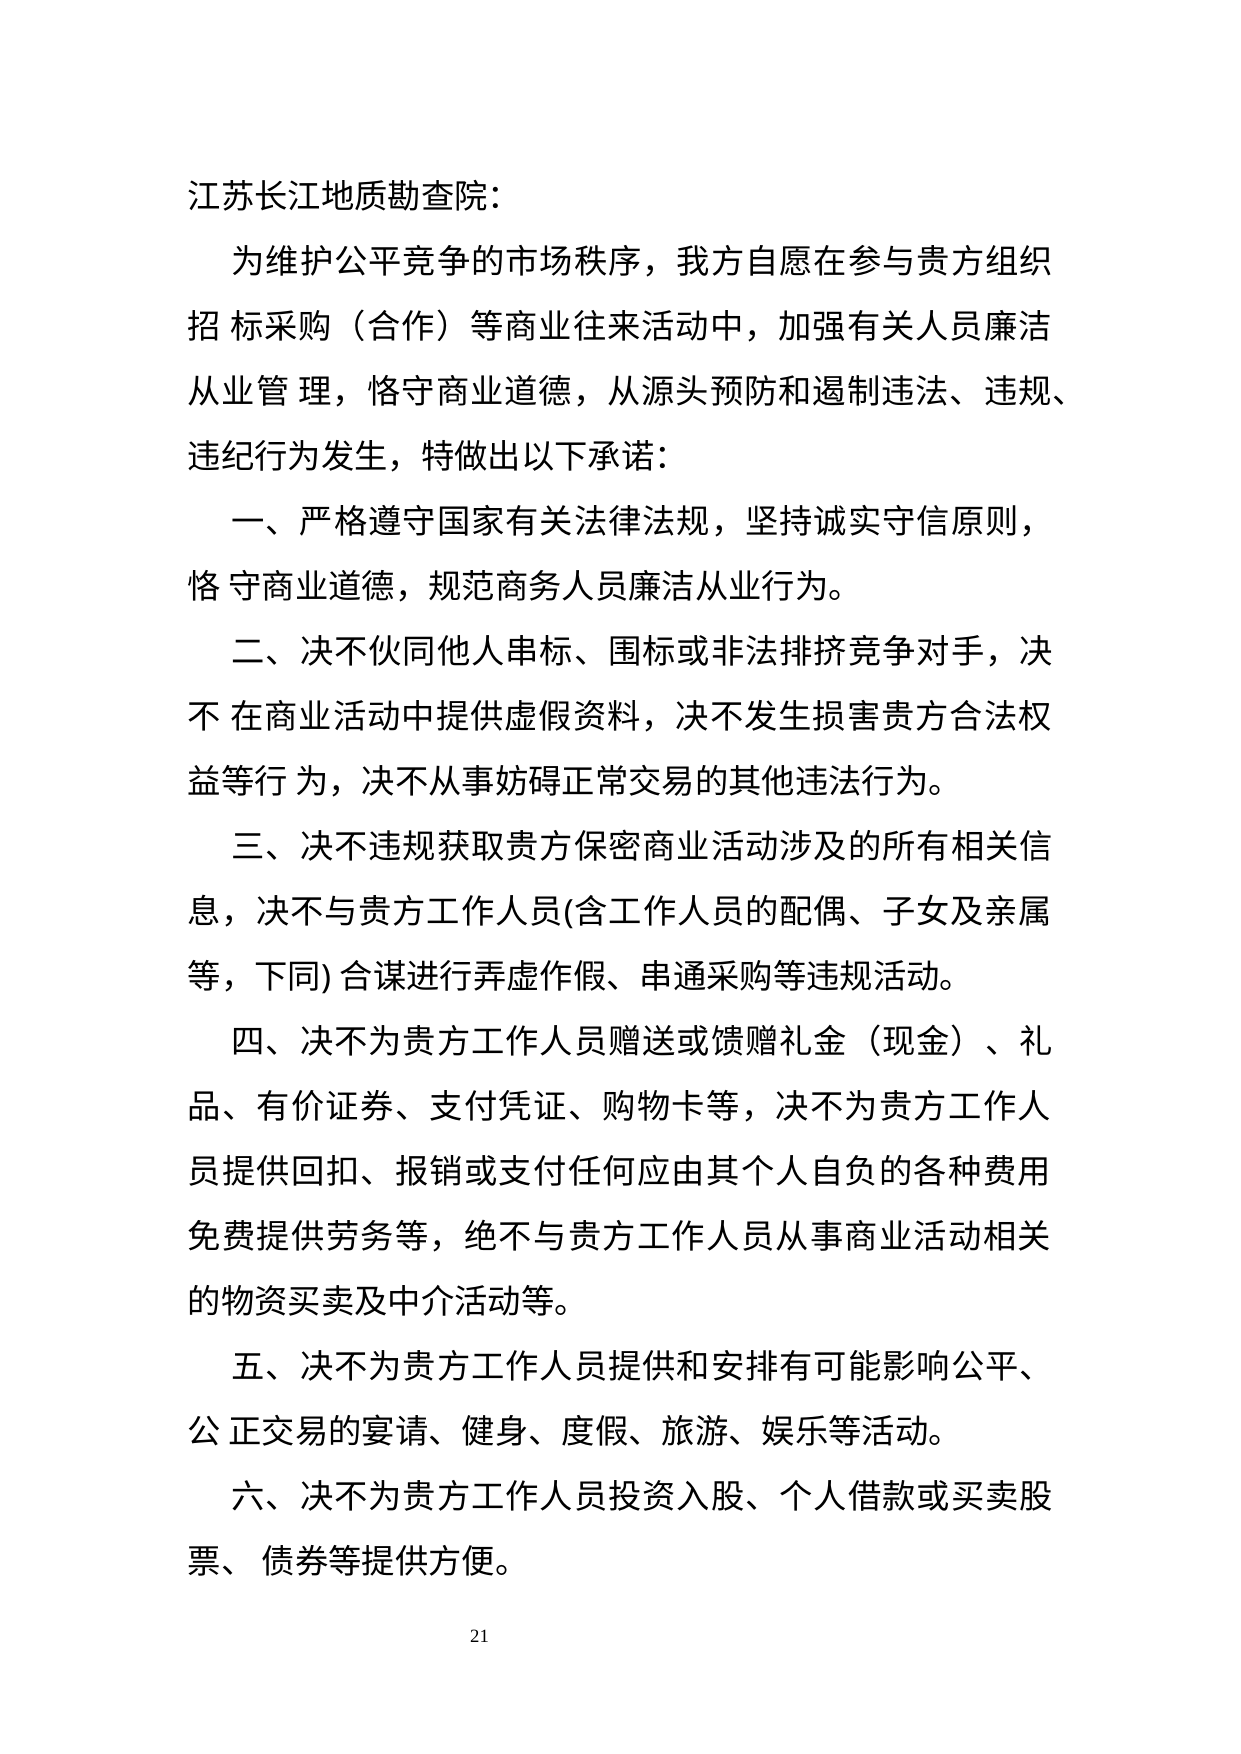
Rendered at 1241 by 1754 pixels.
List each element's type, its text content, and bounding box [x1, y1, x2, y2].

text 为维护公平竞争的市场秩序，我方自愿在参与贵方组织招 标采购（合作）等商业往来活动中，加强有关人员廉洁从业管 理，恪守商业道德，从源头预防和遏制违法、违规、违纪行为发生，特做出以下承诺： [187, 227, 1053, 487]
text 六、决不为贵方工作人员投资入股、个人借款或买卖股票、 债券等提供方便。 [187, 1462, 1053, 1592]
text 二、决不伙同他人串标、围标或非法排挤竞争对手，决不 在商业活动中提供虚假资料，决不发生损害贵方合法权益等行 为，决不从事妨碍正常交易的其他违法行为。 [187, 617, 1053, 812]
text 江苏长江地质勘查院： [187, 162, 1053, 227]
text 五、决不为贵方工作人员提供和安排有可能影响公平、公 正交易的宴请、健身、度假、旅游、娱乐等活动。 [187, 1332, 1053, 1462]
text 三、决不违规获取贵方保密商业活动涉及的所有相关信息，决不与贵方工作人员(含工作人员的配偶、子女及亲属等，下同) 合谋进行弄虚作假、串通采购等违规活动。 [187, 812, 1053, 1007]
text 一、严格遵守国家有关法律法规，坚持诚实守信原则，恪 守商业道德，规范商务人员廉洁从业行为。 [187, 487, 1053, 617]
text 四、决不为贵方工作人员赠送或馈赠礼金（现金）、礼品、有价证券、支付凭证、购物卡等，决不为贵方工作人员提供回扣、报销或支付任何应由其个人自负的各种费用、免费提供劳务等，绝不与贵方工作人员从事商业活动相关的物资买卖及中介活动等。 [187, 1007, 1053, 1332]
